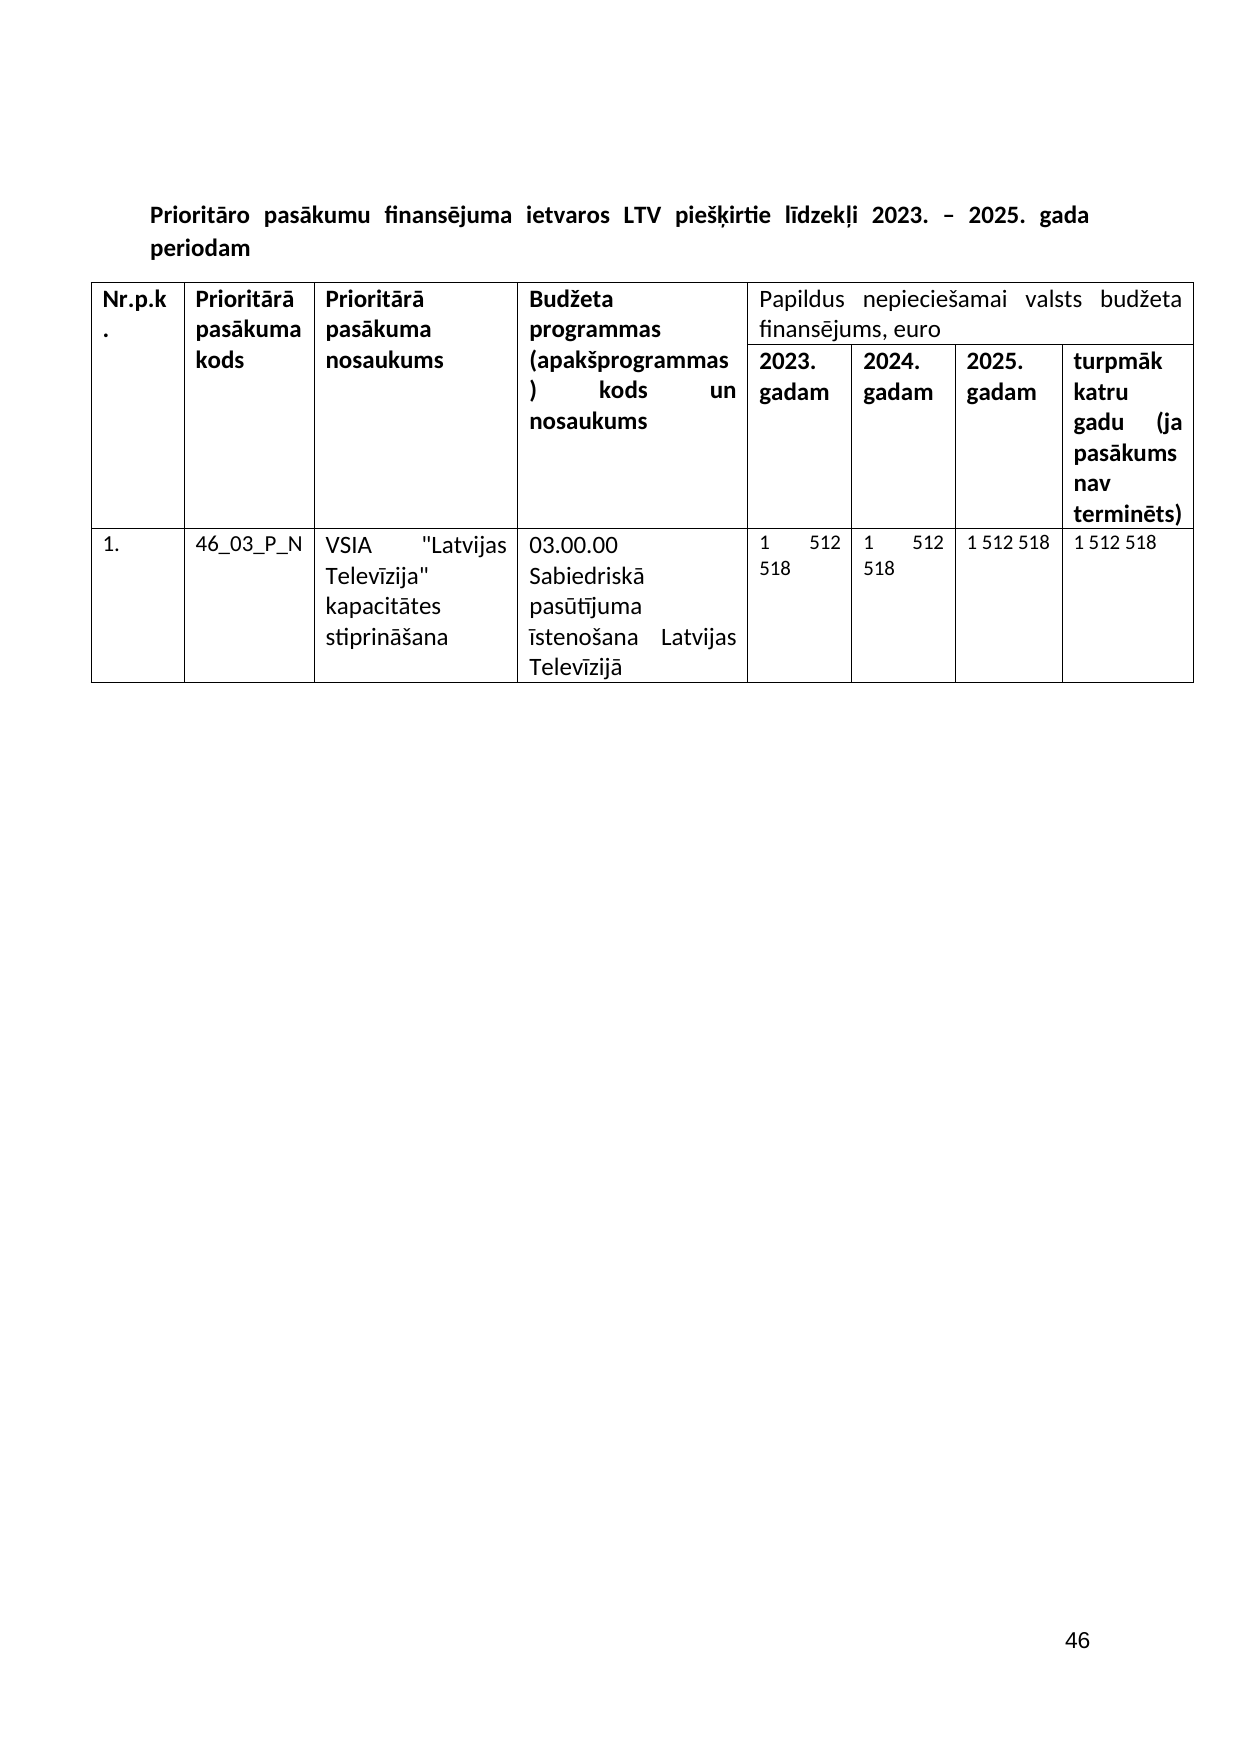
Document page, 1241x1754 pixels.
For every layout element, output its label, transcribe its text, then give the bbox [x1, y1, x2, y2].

table_header Prioritārā pasākuma nosaukums [315, 283, 517, 528]
table_cell 1 512 518 [748, 529, 851, 682]
table_cell VSIA "Latvijas Televīzija" kapacitātes stiprināšana [315, 529, 517, 682]
table_cell turpmāk katru gadu (ja pasākums nav terminēts) [1063, 345, 1193, 528]
table_header Budžeta programmas (apakšprogrammas) kods un nosaukums [518, 283, 747, 528]
table_header Papildus nepieciešamai valsts budžeta finansējums, euro [748, 283, 1193, 344]
text Prioritāro pasākumu finansējuma ietvaros LTV piešķirtie līdzekļi 2023. – 2025. gada periodam [150, 199, 1090, 263]
table_cell 1 512 518 [1063, 529, 1193, 682]
table_header Nr.p.k. [92, 283, 184, 528]
table_cell 1. [92, 529, 184, 682]
table_cell 03.00.00 Sabiedriskā pasūtījuma īstenošana Latvijas Televīzijā [518, 529, 747, 682]
table_cell 1 512 518 [852, 529, 955, 682]
table_cell 2023. gadam [748, 345, 851, 528]
table_cell 2024. gadam [852, 345, 955, 528]
table_header Prioritārā pasākuma kods [185, 283, 314, 528]
table_cell 1 512 518 [956, 529, 1062, 682]
table_cell 2025. gadam [956, 345, 1062, 528]
table_cell 46_03_P_N [185, 529, 314, 682]
